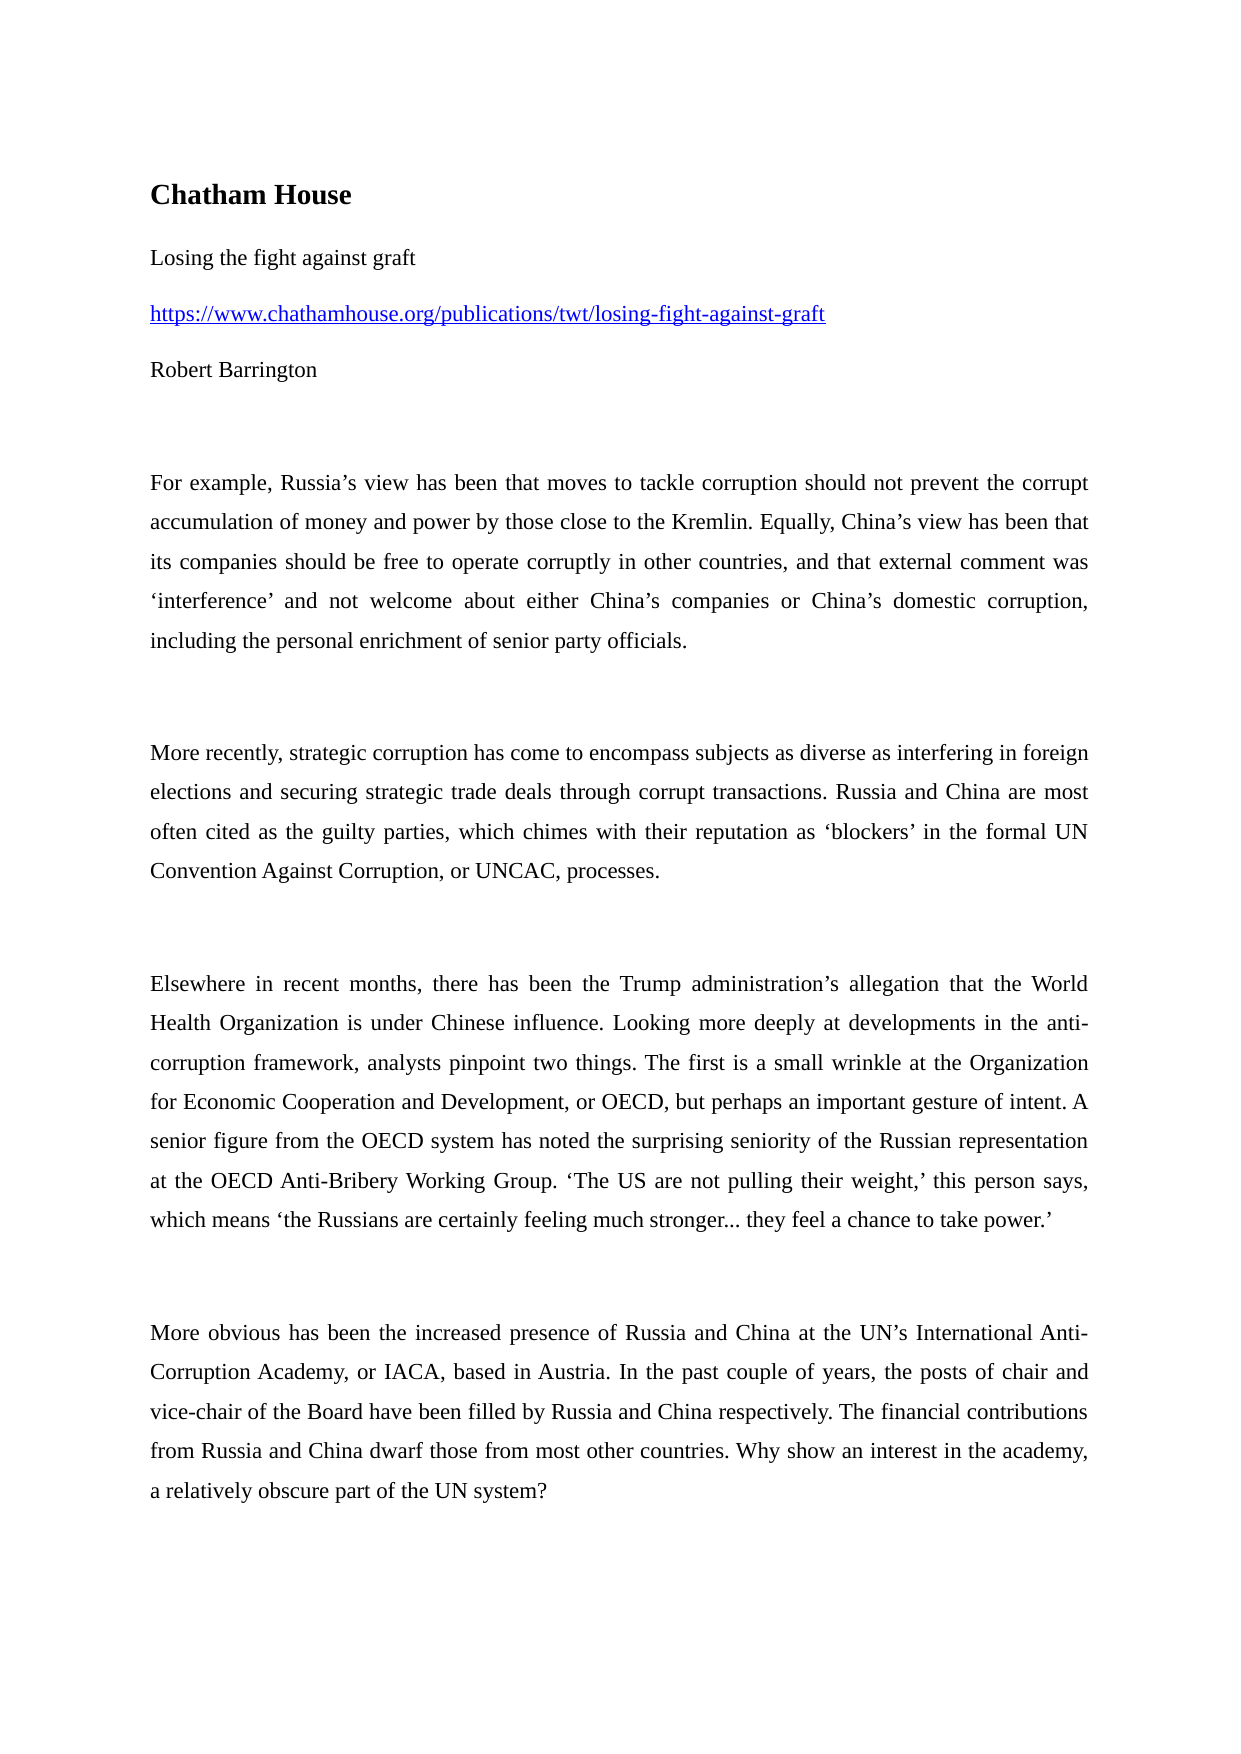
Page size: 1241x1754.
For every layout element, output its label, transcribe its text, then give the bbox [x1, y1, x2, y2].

text For example, Russia’s view has been that moves to tackle corruption should not prevent the corrupt accumulation of money and power by those close to the Kremlin. Equally, China’s view has been that its companies should be free to operate corruptly in other countries, and that external comment was ‘interference’ and not welcome about either China’s companies or China’s domestic corruption, including the personal enrichment of senior party officials. [150, 469, 1090, 653]
text More obvious has been the increased presence of Russia and China at the UN’s International Anti-Corruption Academy, or IACA, based in Austria. In the past couple of years, the posts of chair and vice-chair of the Board have been filled by Russia and China respectively. The financial contributions from Russia and China dwarf those from most other countries. Why show an interest in the academy, a relatively obscure part of the UN system? [150, 1319, 1090, 1503]
text https://www.chathamhouse.org/publications/twt/losing-fight-against-graft [150, 300, 1090, 327]
text Robert Barrington [150, 356, 1090, 383]
text Elsewhere in recent months, there has been the Trump administration’s allegation that the World Health Organization is under Chinese influence. Looking more deeply at developments in the anti-corruption framework, analysts pinpoint two things. The first is a small wrinkle at the Organization for Economic Cooperation and Development, or OECD, but perhaps an important gesture of intent. A senior figure from the OECD system has noted the surprising seniority of the Russian representation at the OECD Anti-Bribery Working Group. ‘The US are not pulling their weight,’ this person says, which means ‘the Russians are certainly feeling much stronger... they feel a chance to take power.’ [150, 970, 1090, 1233]
text More recently, strategic corruption has come to encompass subjects as diverse as interfering in foreign elections and securing strategic trade deals through corrupt transactions. Russia and China are most often cited as the guilty parties, which chimes with their reputation as ‘blockers’ in the formal UN Convention Against Corruption, or UNCAC, processes. [150, 739, 1090, 884]
text Losing the fight against graft [150, 244, 1090, 271]
text Chatham House [150, 177, 1090, 211]
